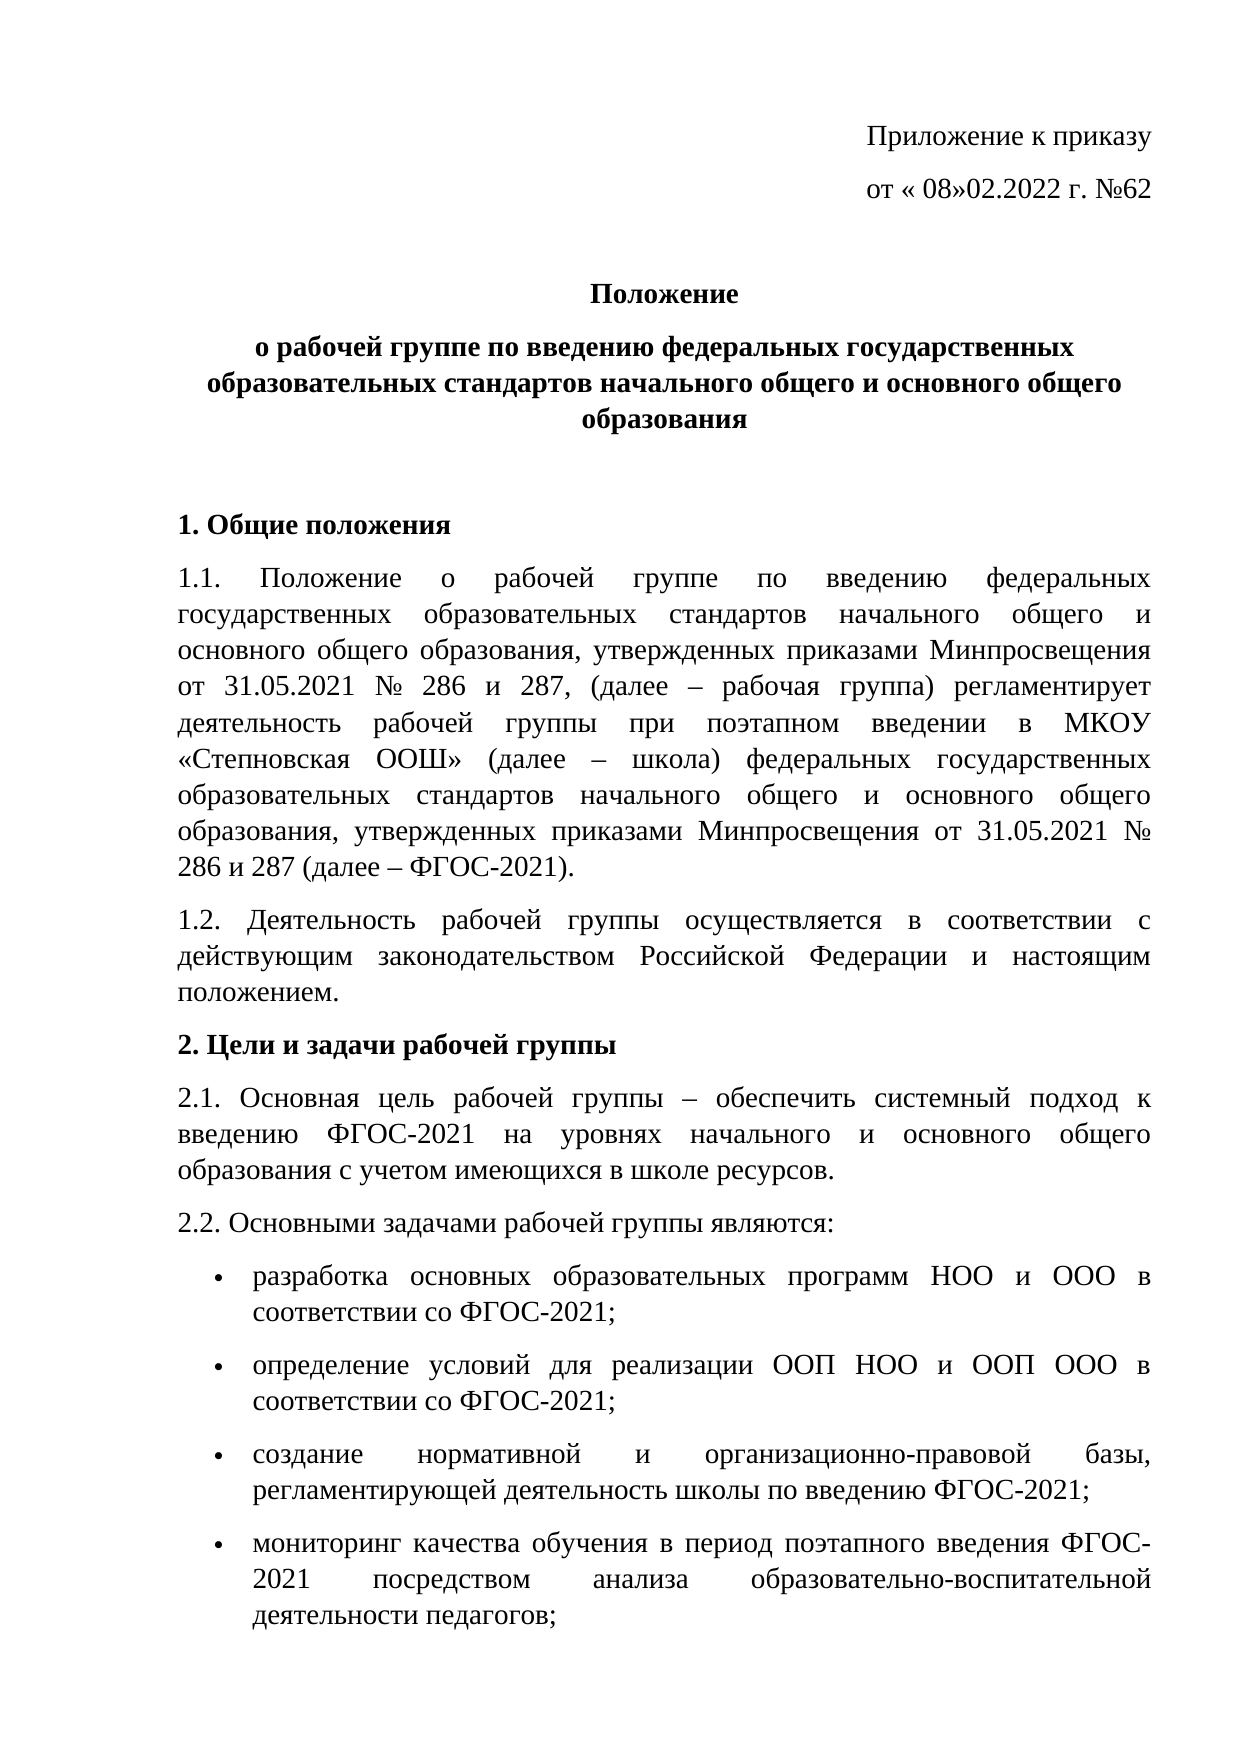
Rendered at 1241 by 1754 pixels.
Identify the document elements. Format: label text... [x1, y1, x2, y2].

list мониторинг качества обучения в период поэтапного введения ФГОС-2021 посредством анализа образовательно-воспитательной деятельности педагогов; [215, 1525, 1152, 1631]
text 1. Общие положения [177, 507, 1152, 541]
text 2.1. Основная цель рабочей группы – обеспечить системный подход к введению ФГОС-2021 на уровнях начального и основного общего образования с учетом имеющихся в школе ресурсов. [177, 1080, 1152, 1186]
list разработка основных образовательных программ НОО и ООО в соответствии со ФГОС-2021; [215, 1258, 1152, 1328]
text от « 08»02.2022 г. №62 [177, 171, 1152, 204]
text 2.2. Основными задачами рабочей группы являются: [177, 1205, 1152, 1239]
text о рабочей группе по введению федеральных государственных образовательных стандартов начального общего и основного общего образования [177, 329, 1152, 435]
text 1.2. Деятельность рабочей группы осуществляется в соответствии с действующим законодательством Российской Федерации и настоящим положением. [177, 902, 1152, 1008]
text Приложение к приказу [177, 118, 1152, 152]
text 2. Цели и задачи рабочей группы [177, 1027, 1152, 1061]
text Положение [177, 277, 1152, 310]
text 1.1. Положение о рабочей группе по введению федеральных государственных образовательных стандартов начального общего и основного общего образования, утвержденных приказами Минпросвещения от 31.05.2021 № 286 и 287, (далее – рабочая группа) регламентирует деятельность рабочей группы при поэтапном введении в МКОУ «Степновская ООШ» (далее – школа) федеральных государственных образовательных стандартов начального общего и основного общего образования, утвержденных приказами Минпросвещения от 31.05.2021 № 286 и 287 (далее – ФГОС-2021). [177, 560, 1152, 883]
list создание нормативной и организационно-правовой базы, регламентирующей деятельность школы по введению ФГОС-2021; [215, 1436, 1152, 1506]
list определение условий для реализации ООП НОО и ООП ООО в соответствии со ФГОС-2021; [215, 1347, 1152, 1417]
